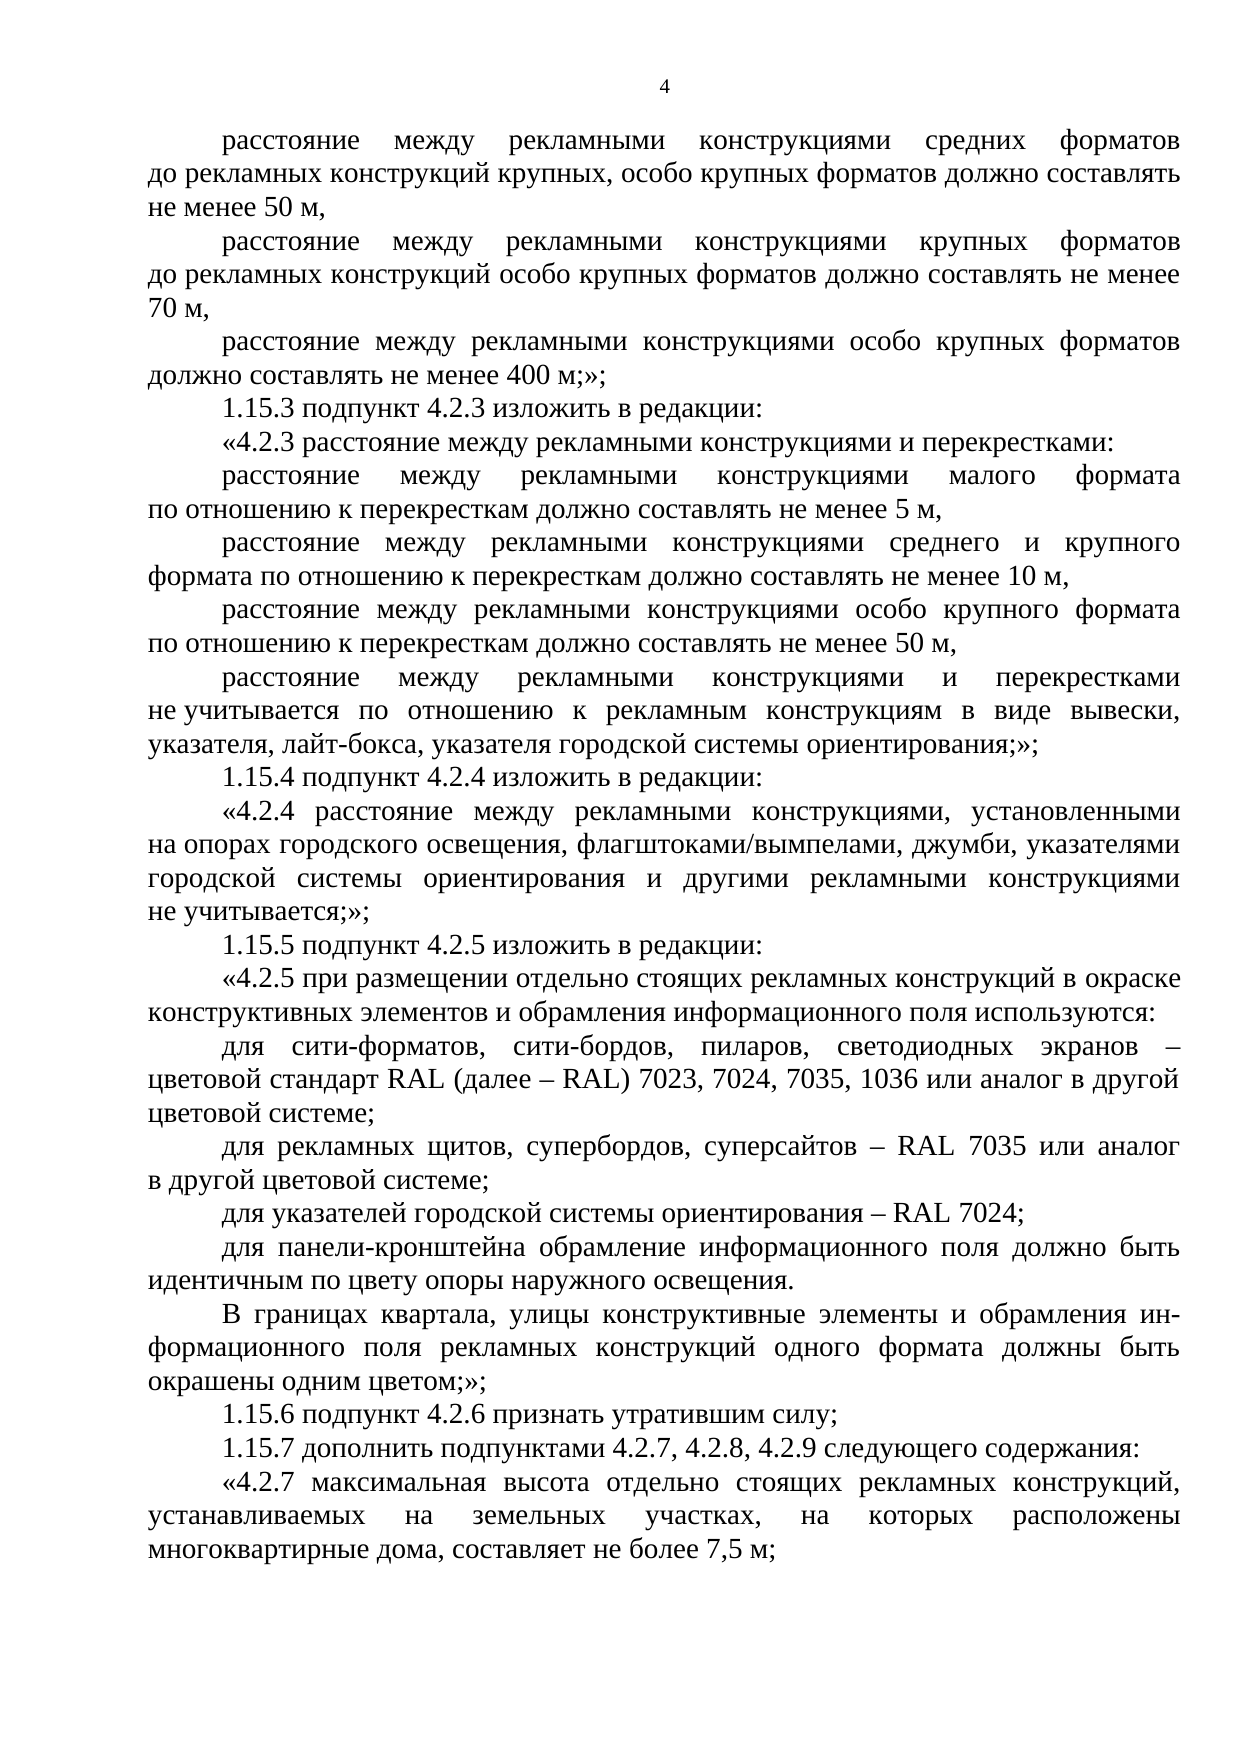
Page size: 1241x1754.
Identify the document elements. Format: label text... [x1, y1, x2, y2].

text для панели-кронштейна обрамление информационного поля должно быть идентичным по цвету опоры наружного освещения. [148, 1229, 1181, 1296]
text расстояние между рекламными конструкциями крупных форматов до рекламных конструкций особо крупных форматов должно составлять не менее 70 м, [148, 223, 1181, 323]
text 1.15.7 дополнить подпунктами 4.2.7, 4.2.8, 4.2.9 следующего содержания: [148, 1430, 1181, 1464]
text расстояние между рекламными конструкциями особо крупного формата по отношению к перекресткам должно составлять не менее 50 м, [148, 592, 1181, 659]
text «4.2.3 расстояние между рекламными конструкциями и перекрестками: [148, 424, 1181, 457]
text расстояние между рекламными конструкциями малого формата по отношению к перекресткам должно составлять не менее 5 м, [148, 457, 1181, 524]
text 1.15.3 подпункт 4.2.3 изложить в редакции: [148, 390, 1181, 424]
text расстояние между рекламными конструкциями средних форматов до рекламных конструкций крупных, особо крупных форматов должно составлять не менее 50 м, [148, 122, 1181, 223]
text «4.2.5 при размещении отдельно стоящих рекламных конструкций в окраске конструктивных элементов и обрамления информационного поля используются: [148, 961, 1181, 1028]
text для указателей городской системы ориентирования – RAL 7024; [148, 1195, 1181, 1229]
text 1.15.5 подпункт 4.2.5 изложить в редакции: [148, 927, 1181, 961]
text 1.15.6 подпункт 4.2.6 признать утратившим силу; [148, 1397, 1181, 1430]
text расстояние между рекламными конструкциями среднего и крупного формата по отношению к перекресткам должно составлять не менее 10 м, [148, 524, 1181, 592]
text для сити-форматов, сити-бордов, пиларов, светодиодных экранов – цветовой стандарт RAL (далее – RAL) 7023, 7024, 7035, 1036 или аналог в другой цветовой системе; [148, 1028, 1181, 1128]
text расстояние между рекламными конструкциями особо крупных форматов должно составлять не менее 400 м;»; [148, 323, 1181, 390]
text для рекламных щитов, супербордов, суперсайтов – RAL 7035 или аналог в другой цветовой системе; [148, 1128, 1181, 1195]
text В границах квартала, улицы конструктивные элементы и обрамления ин-формационного поля рекламных конструкций одного формата должны быть окрашены одним цветом;»; [148, 1296, 1181, 1397]
text 1.15.4 подпункт 4.2.4 изложить в редакции: [148, 759, 1181, 793]
text расстояние между рекламными конструкциями и перекрестками не учитывается по отношению к рекламным конструкциям в виде вывески, указателя, лайт-бокса, указателя городской системы ориентирования;»; [148, 659, 1181, 759]
text «4.2.7 максимальная высота отдельно стоящих рекламных конструкций, устанавливаемых на земельных участках, на которых расположены многоквартирные дома, составляет не более 7,5 м; [148, 1464, 1181, 1564]
text «4.2.4 расстояние между рекламными конструкциями, установленными на опорах городского освещения, флагштоками/вымпелами, джумби, указателями городской системы ориентирования и другими рекламными конструкциями не учитывается;»; [148, 793, 1181, 927]
